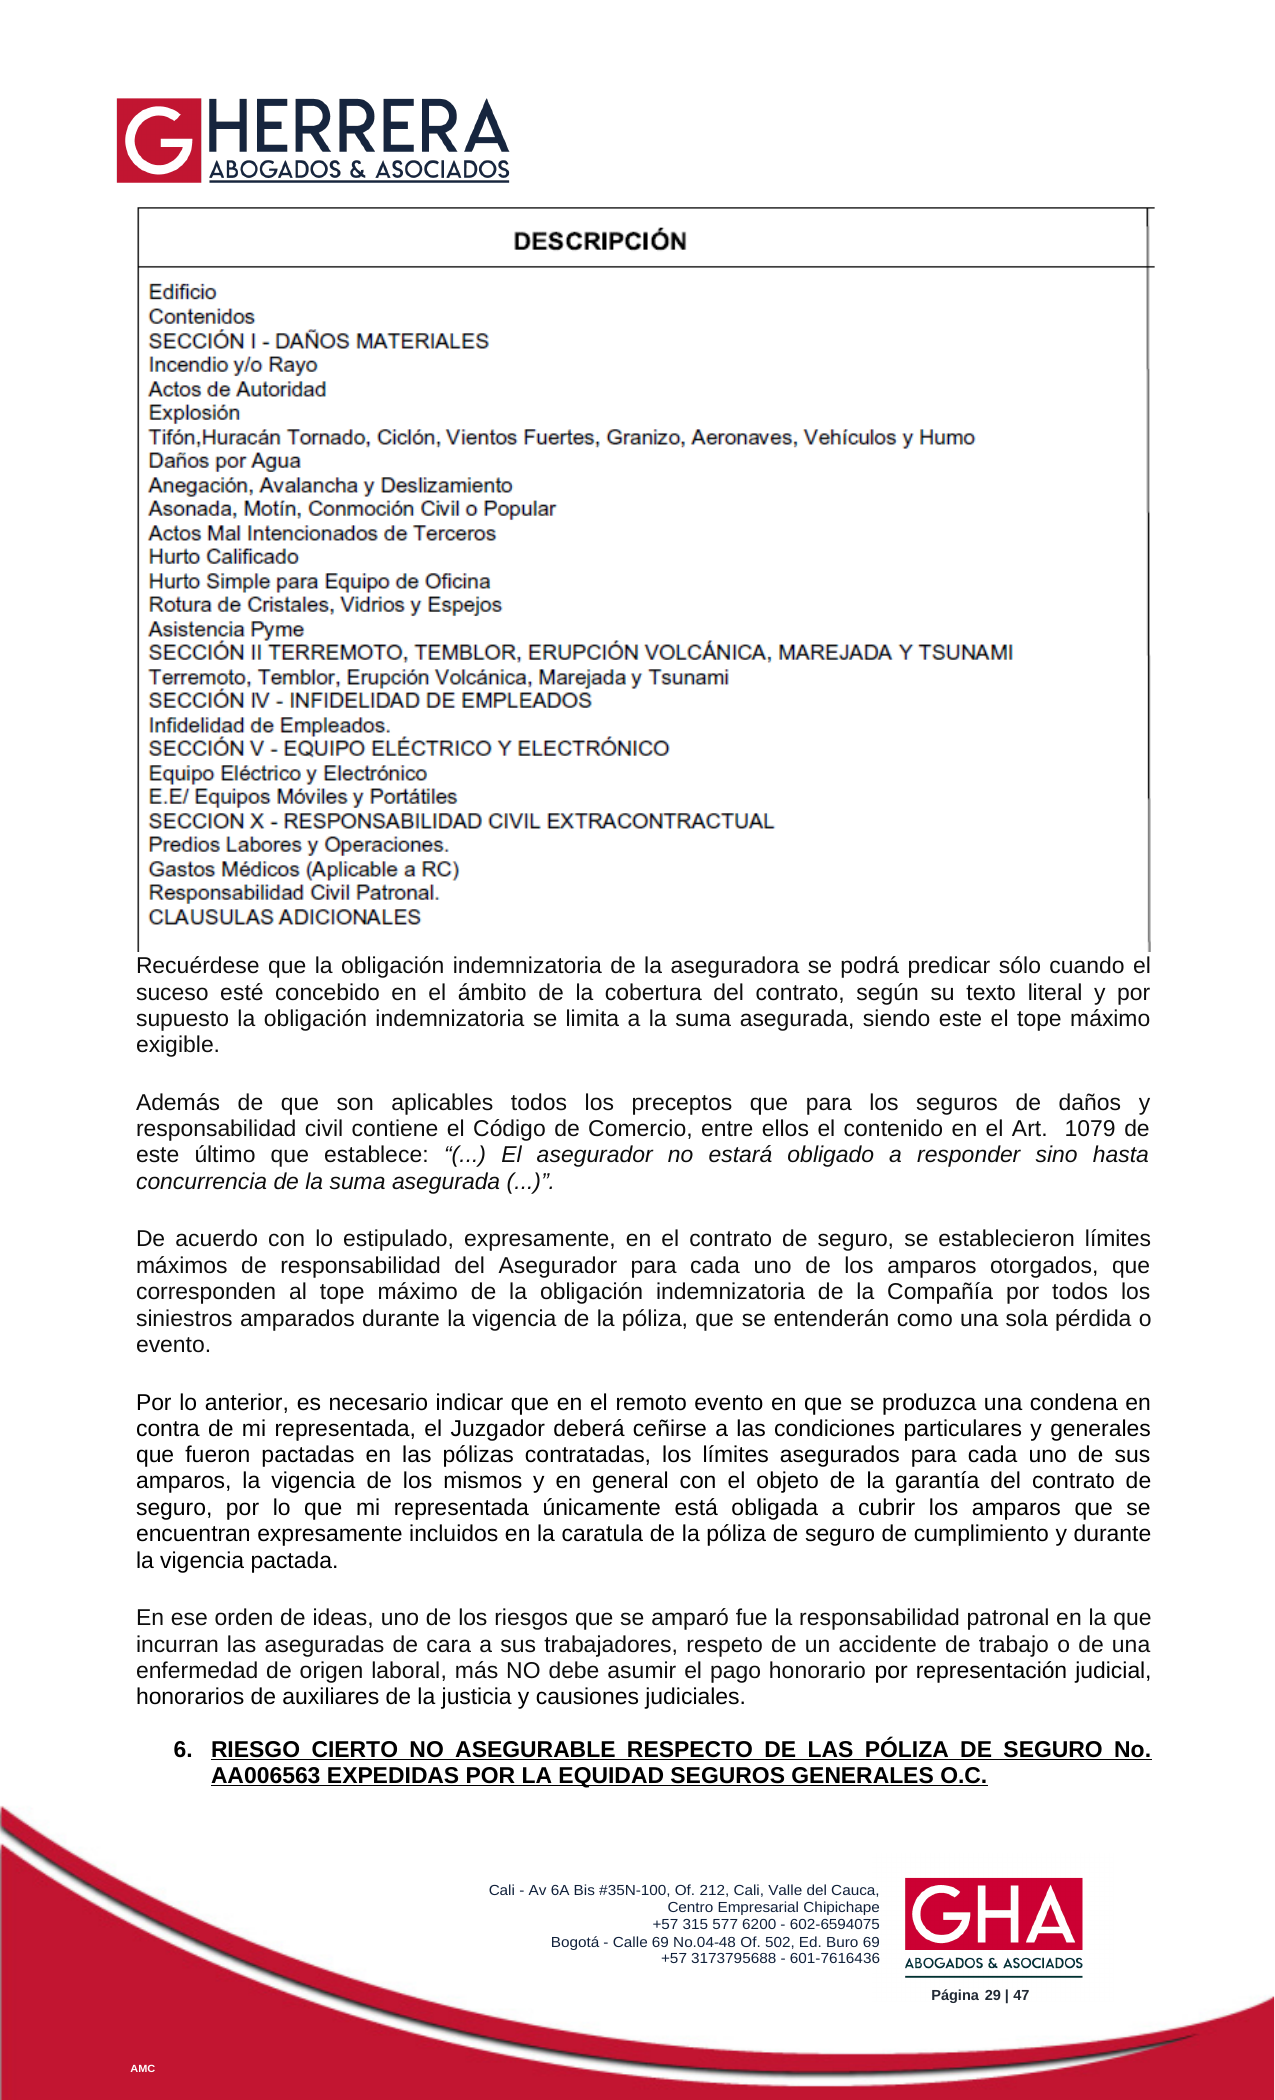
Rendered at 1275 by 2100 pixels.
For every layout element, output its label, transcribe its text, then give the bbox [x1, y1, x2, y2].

picture [0, 1793, 1275, 2100]
picture [96, 75, 1155, 952]
text En ese orden de ideas, uno de los riesgos que se amparó fue la responsabilidad patronal en la que incurran las aseguradas de cara a sus trabajadores, respeto de un accidente de trabajo o de una enfermedad de origen laboral, más NO debe asumir el pago honorario por representación judicial, honorarios de auxiliares de la justicia y causiones judiciales. [136, 1604, 1152, 1709]
text Recuérdese que la obligación indemnizatoria de la aseguradora se podrá predicar sólo cuando el suceso esté concebido en el ámbito de la cobertura del contrato, según su texto literal y por supuesto la obligación indemnizatoria se limita a la suma asegurada, siendo este el tope máximo exigible. [136, 952, 1152, 1057]
list RIESGO CIERTO NO ASEGURABLE RESPECTO DE LAS PÓLIZA DE SEGURO No. AA006563 EXPEDIDAS POR LA EQUIDAD SEGUROS GENERALES O.C. [173, 1736, 1152, 1789]
text Por lo anterior, es necesario indicar que en el remoto evento en que se produzca una condena en contra de mi representada, el Juzgador deberá ceñirse a las condiciones particulares y generales que fueron pactadas en las pólizas contratadas, los límites asegurados para cada uno de sus amparos, la vigencia de los mismos y en general con el objeto de la garantía del contrato de seguro, por lo que mi representada únicamente está obligada a cubrir los amparos que se encuentran expresamente incluidos en la caratula de la póliza de seguro de cumplimiento y durante la vigencia pactada. [136, 1388, 1152, 1573]
text Además de que son aplicables todos los preceptos que para los seguros de daños y responsabilidad civil contiene el Código de Comercio, entre ellos el contenido en el Art. 1079 de este último que establece: “(...) El asegurador no estará obligado a responder sino hasta concurrencia de la suma asegurada (...)”. [136, 1089, 1152, 1194]
text De acuerdo con lo estipulado, expresamente, en el contrato de seguro, se establecieron límites máximos de responsabilidad del Asegurador para cada uno de los amparos otorgados, que corresponden al tope máximo de la obligación indemnizatoria de la Compañía por todos los siniestros amparados durante la vigencia de la póliza, que se entenderán como una sola pérdida o evento. [136, 1225, 1152, 1357]
